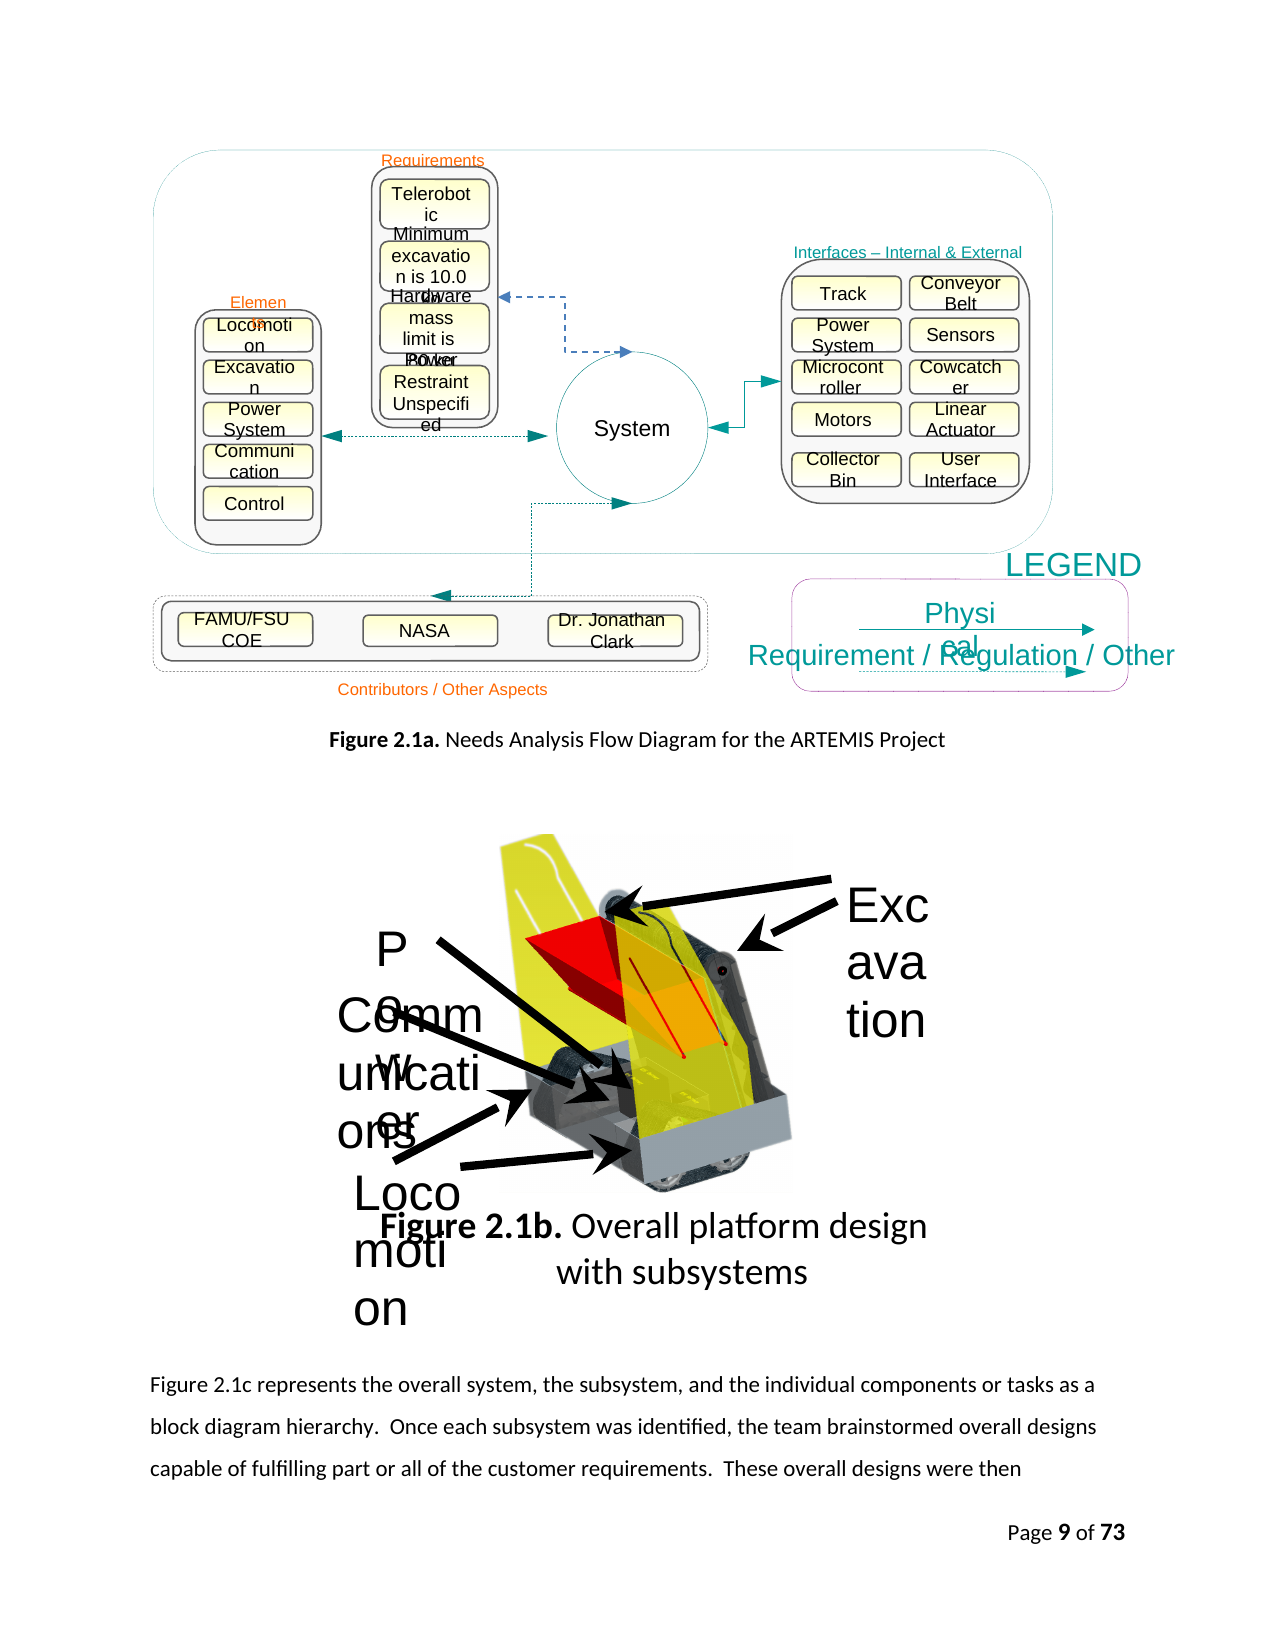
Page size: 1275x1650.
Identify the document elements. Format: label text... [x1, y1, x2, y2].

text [150, 1370, 1125, 1482]
text Figure 2.1a. Needs Analysis Flow Diagram for the ARTEMIS Project [150, 726, 1125, 754]
picture [499, 834, 793, 1193]
